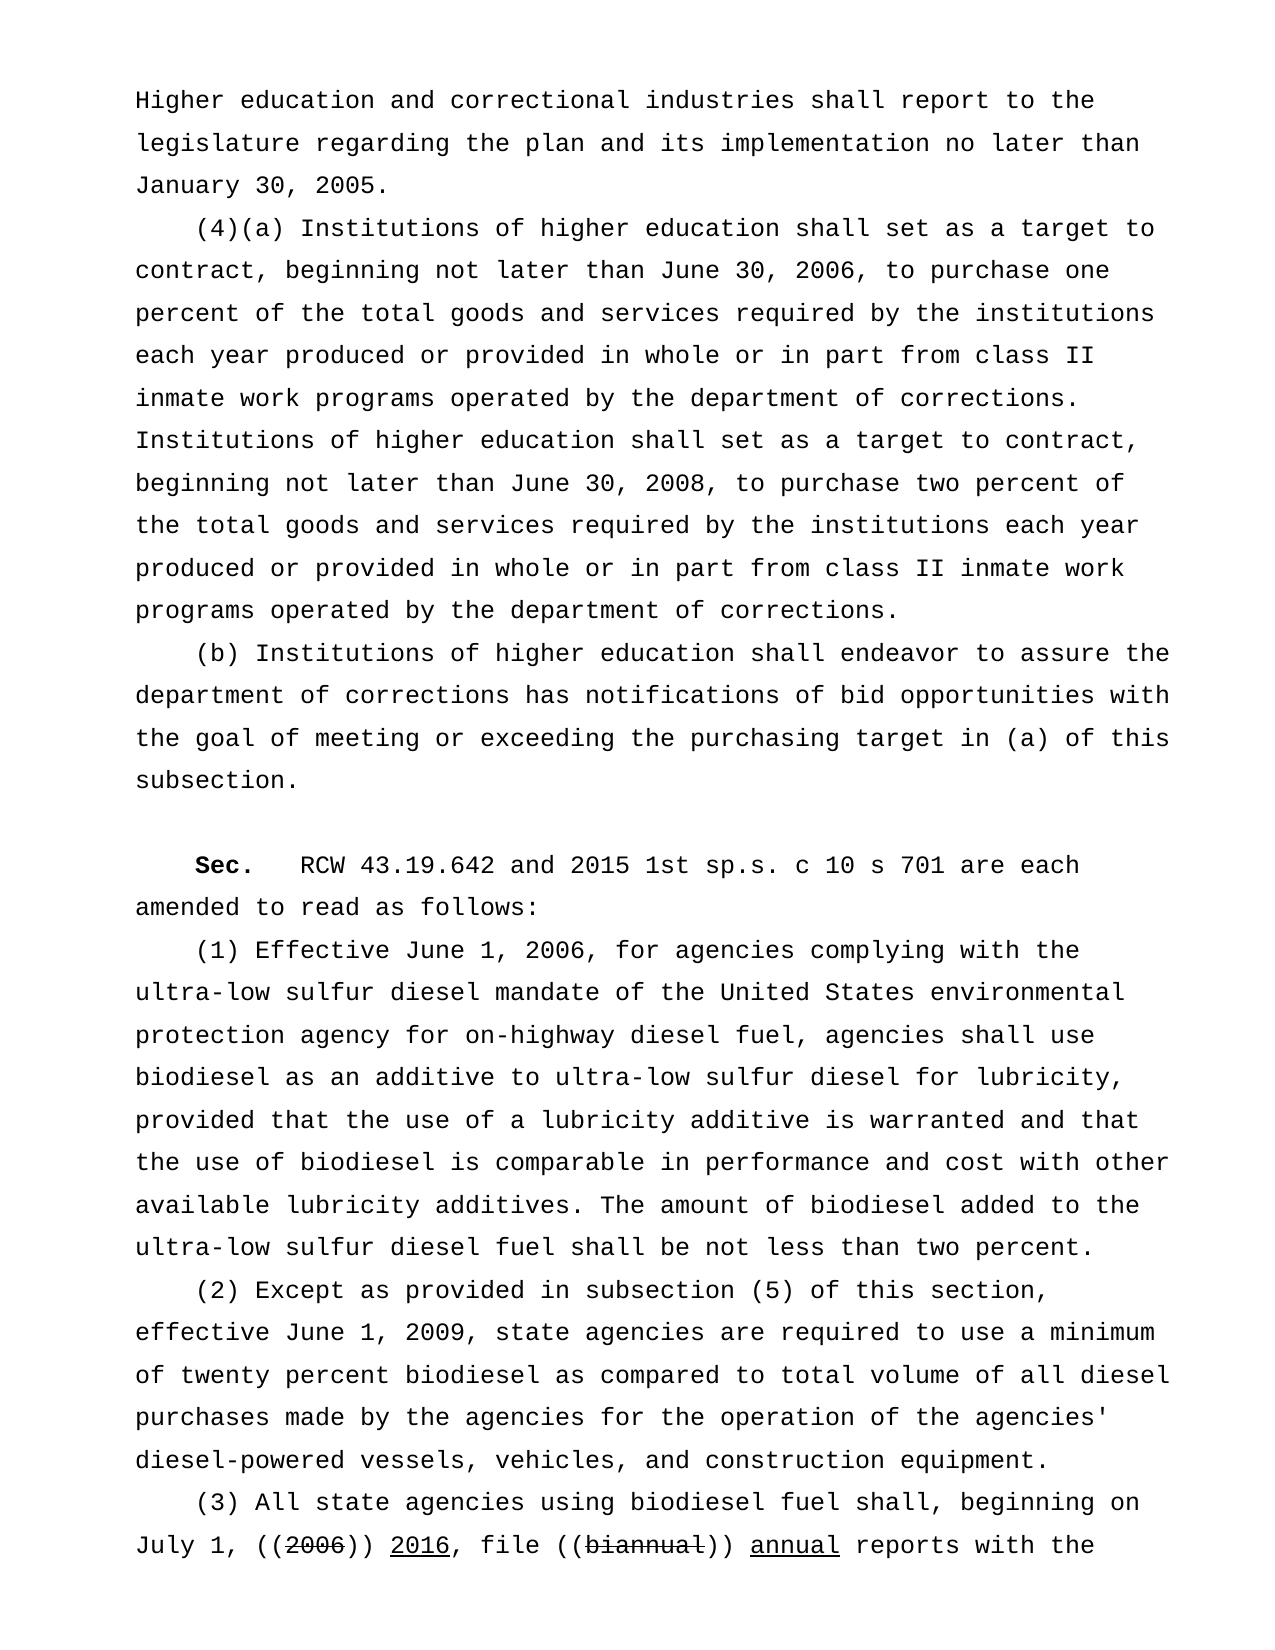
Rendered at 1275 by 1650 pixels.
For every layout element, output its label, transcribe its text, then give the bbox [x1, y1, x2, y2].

text (2) Except as provided in subsection (5) of this section, effective June 1, 2009, state agencies are required to use a minimum of twenty percent biodiesel as compared to total volume of all diesel purchases made by the agencies for the operation of the agencies' diesel-powered vessels, vehicles, and construction equipment. [135, 1264, 1170, 1477]
text (1) Effective June 1, 2006, for agencies complying with the ultra-low sulfur diesel mandate of the United States environmental protection agency for on-highway diesel fuel, agencies shall use biodiesel as an additive to ultra-low sulfur diesel for lubricity, provided that the use of a lubricity additive is warranted and that the use of biodiesel is comparable in performance and cost with other available lubricity additives. The amount of biodiesel added to the ultra-low sulfur diesel fuel shall be not less than two percent. [135, 924, 1170, 1264]
text Sec. RCW 43.19.642 and 2015 1st sp.s. c 10 s 701 are each amended to read as follows: [135, 839, 1170, 924]
text (4)(a) Institutions of higher education shall set as a target to contract, beginning not later than June 30, 2006, to purchase one percent of the total goods and services required by the institutions each year produced or provided in whole or in part from class II inmate work programs operated by the department of corrections. Institutions of higher education shall set as a target to contract, beginning not later than June 30, 2008, to purchase two percent of the total goods and services required by the institutions each year produced or provided in whole or in part from class II inmate work programs operated by the department of corrections. [135, 202, 1170, 627]
text (b) Institutions of higher education shall endeavor to assure the department of corrections has notifications of bid opportunities with the goal of meeting or exceeding the purchasing target in (a) of this subsection. [135, 627, 1170, 797]
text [135, 1477, 1170, 1562]
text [135, 75, 1170, 202]
